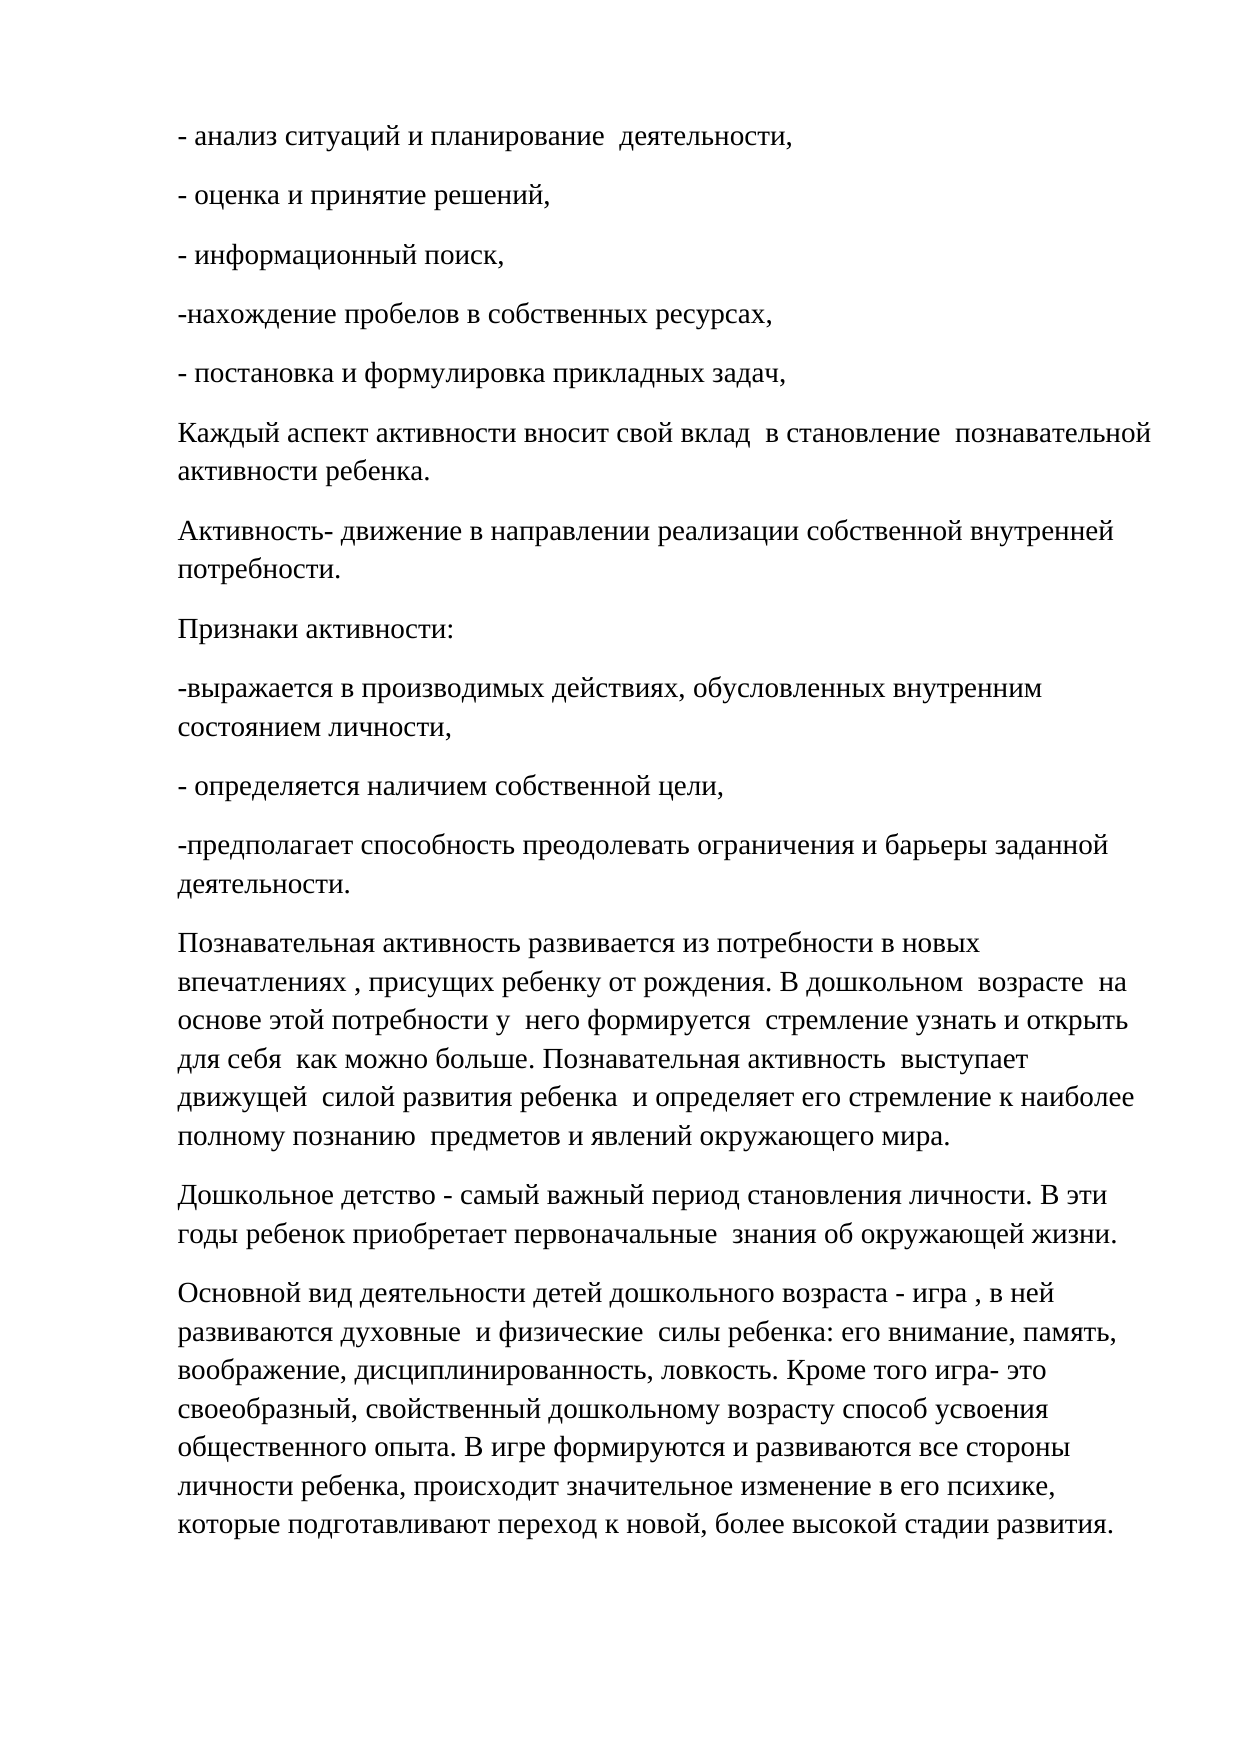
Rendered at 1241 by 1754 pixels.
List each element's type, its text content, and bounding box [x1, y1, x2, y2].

text - анализ ситуаций и планирование деятельности, [177, 118, 1152, 152]
text -выражается в производимых действиях, обусловленных внутренним состоянием личности, [177, 670, 1152, 742]
text Дошкольное детство - самый важный период становления личности. В эти годы ребенок приобретает первоначальные знания об окружающей жизни. [177, 1177, 1152, 1249]
text Познавательная активность развивается из потребности в новых впечатлениях , присущих ребенку от рождения. В дошкольном возрасте на основе этой потребности у него формируется стремление узнать и открыть для себя как можно больше. Познавательная активность выступает движущей силой развития ребенка и определяет его стремление к наиболее полному познанию предметов и явлений окружающего мира. [177, 925, 1152, 1152]
text - постановка и формулировка прикладных задач, [177, 356, 1152, 389]
text -нахождение пробелов в собственных ресурсах, [177, 296, 1152, 330]
text -предполагает способность преодолевать ограничения и барьеры заданной деятельности. [177, 827, 1152, 899]
text Признаки активности: [177, 611, 1152, 644]
text - определяется наличием собственной цели, [177, 768, 1152, 802]
text - информационный поиск, [177, 237, 1152, 270]
text Основной вид деятельности детей дошкольного возраста - игра , в ней развиваются духовные и физические силы ребенка: его внимание, память, воображение, дисциплинированность, ловкость. Кроме того игра- это своеобразный, свойственный дошкольному возрасту способ усвоения общественного опыта. В игре формируются и развиваются все стороны личности ребенка, происходит значительное изменение в его психике, которые подготавливают переход к новой, более высокой стадии развития. [177, 1275, 1152, 1540]
text Каждый аспект активности вносит свой вклад в становление познавательной активности ребенка. [177, 415, 1152, 487]
text - оценка и принятие решений, [177, 177, 1152, 211]
text Активность- движение в направлении реализации собственной внутренней потребности. [177, 513, 1152, 585]
